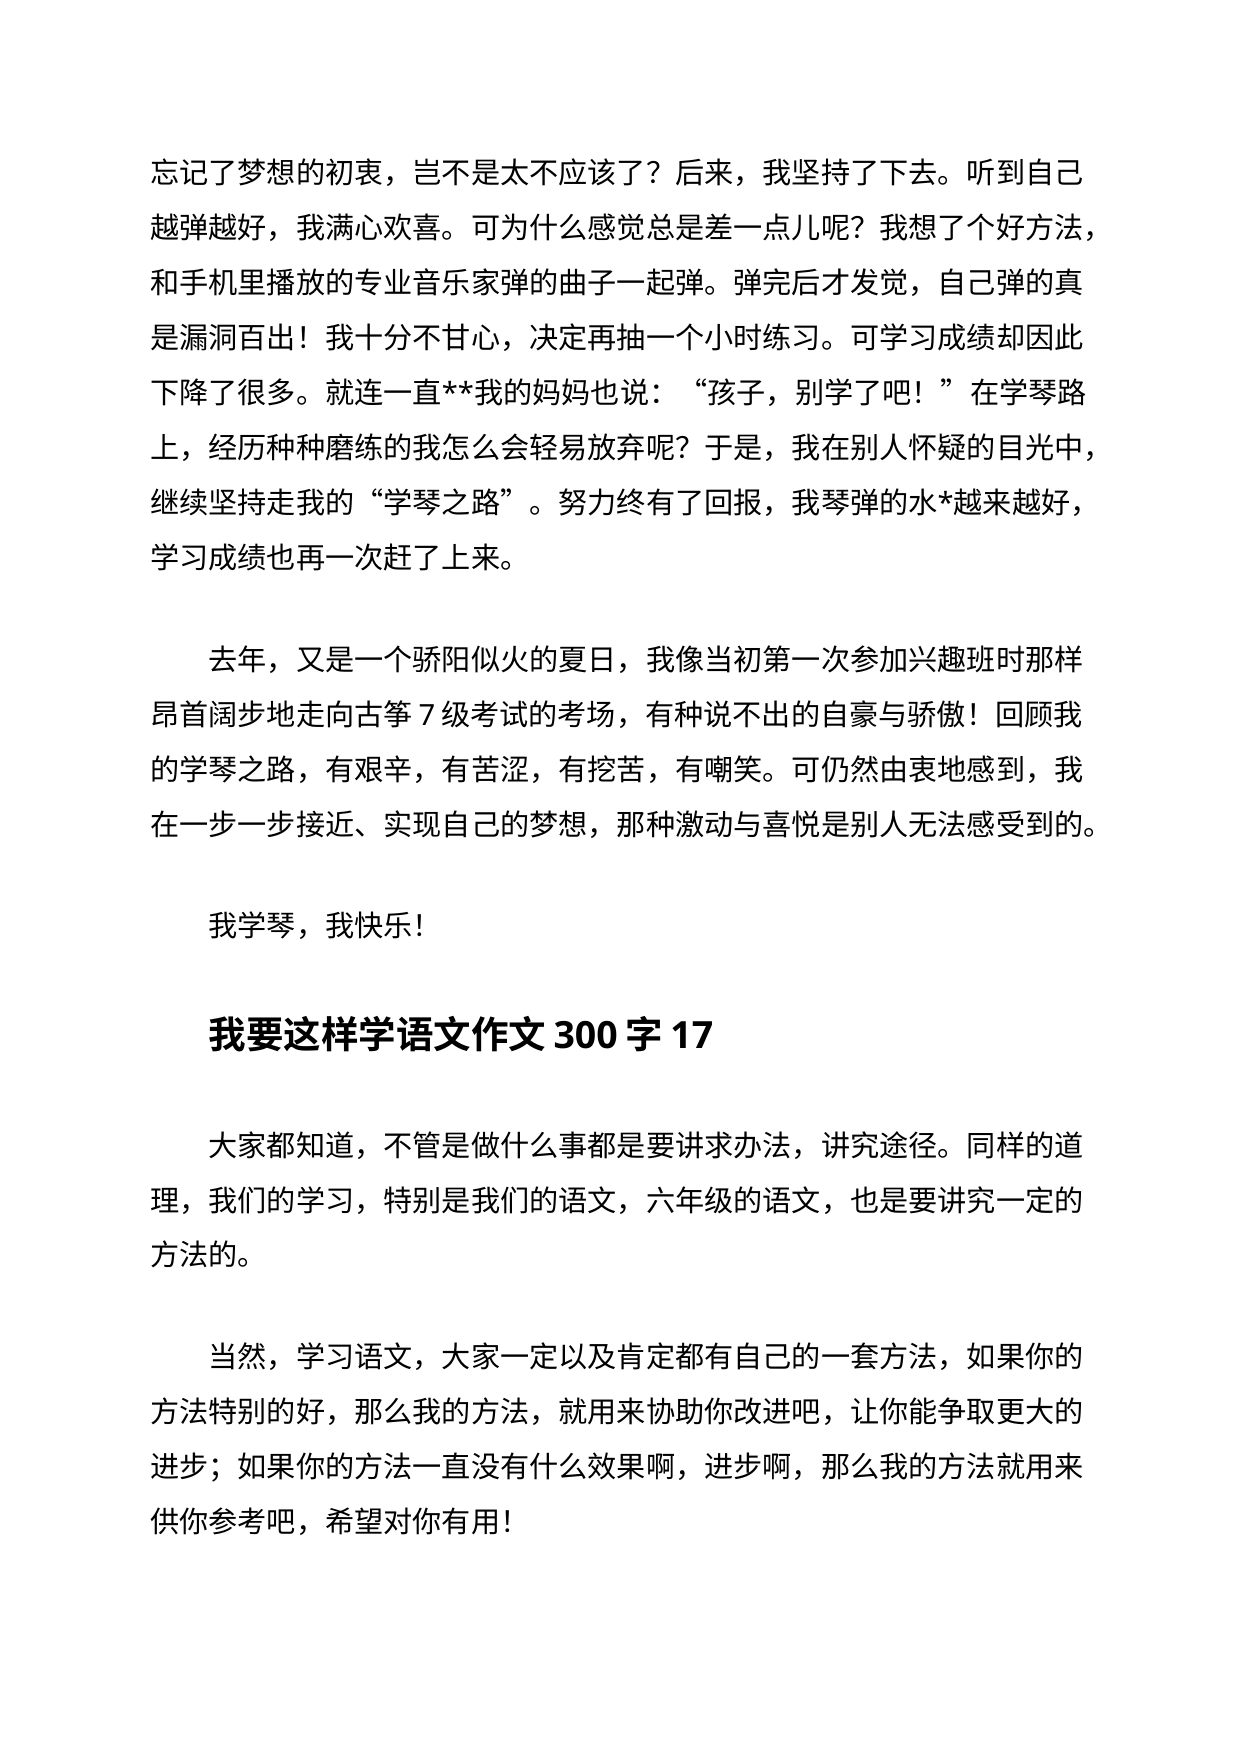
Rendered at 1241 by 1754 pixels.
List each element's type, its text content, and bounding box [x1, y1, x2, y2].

text 我学琴，我快乐！ [150, 903, 1090, 945]
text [150, 150, 1090, 577]
text 当然，学习语文，大家一定以及肯定都有自己的一套方法，如果你的方法特别的好，那么我的方法，就用来协助你改进吧，让你能争取更大的进步；如果你的方法一直没有什么效果啊，进步啊，那么我的方法就用来供你参考吧，希望对你有用！ [150, 1334, 1090, 1541]
text 大家都知道，不管是做什么事都是要讲求办法，讲究途径。同样的道理，我们的学习，特别是我们的语文，六年级的语文，也是要讲究一定的方法的。 [150, 1122, 1090, 1274]
text 我要这样学语文作文300字17 [150, 1004, 1090, 1059]
text 去年，又是一个骄阳似火的夏日，我像当初第一次参加兴趣班时那样昂首阔步地走向古筝7级考试的考场，有种说不出的自豪与骄傲！回顾我的学琴之路，有艰辛，有苦涩，有挖苦，有嘲笑。可仍然由衷地感到，我在一步一步接近、实现自己的梦想，那种激动与喜悦是别人无法感受到的。 [150, 636, 1090, 843]
